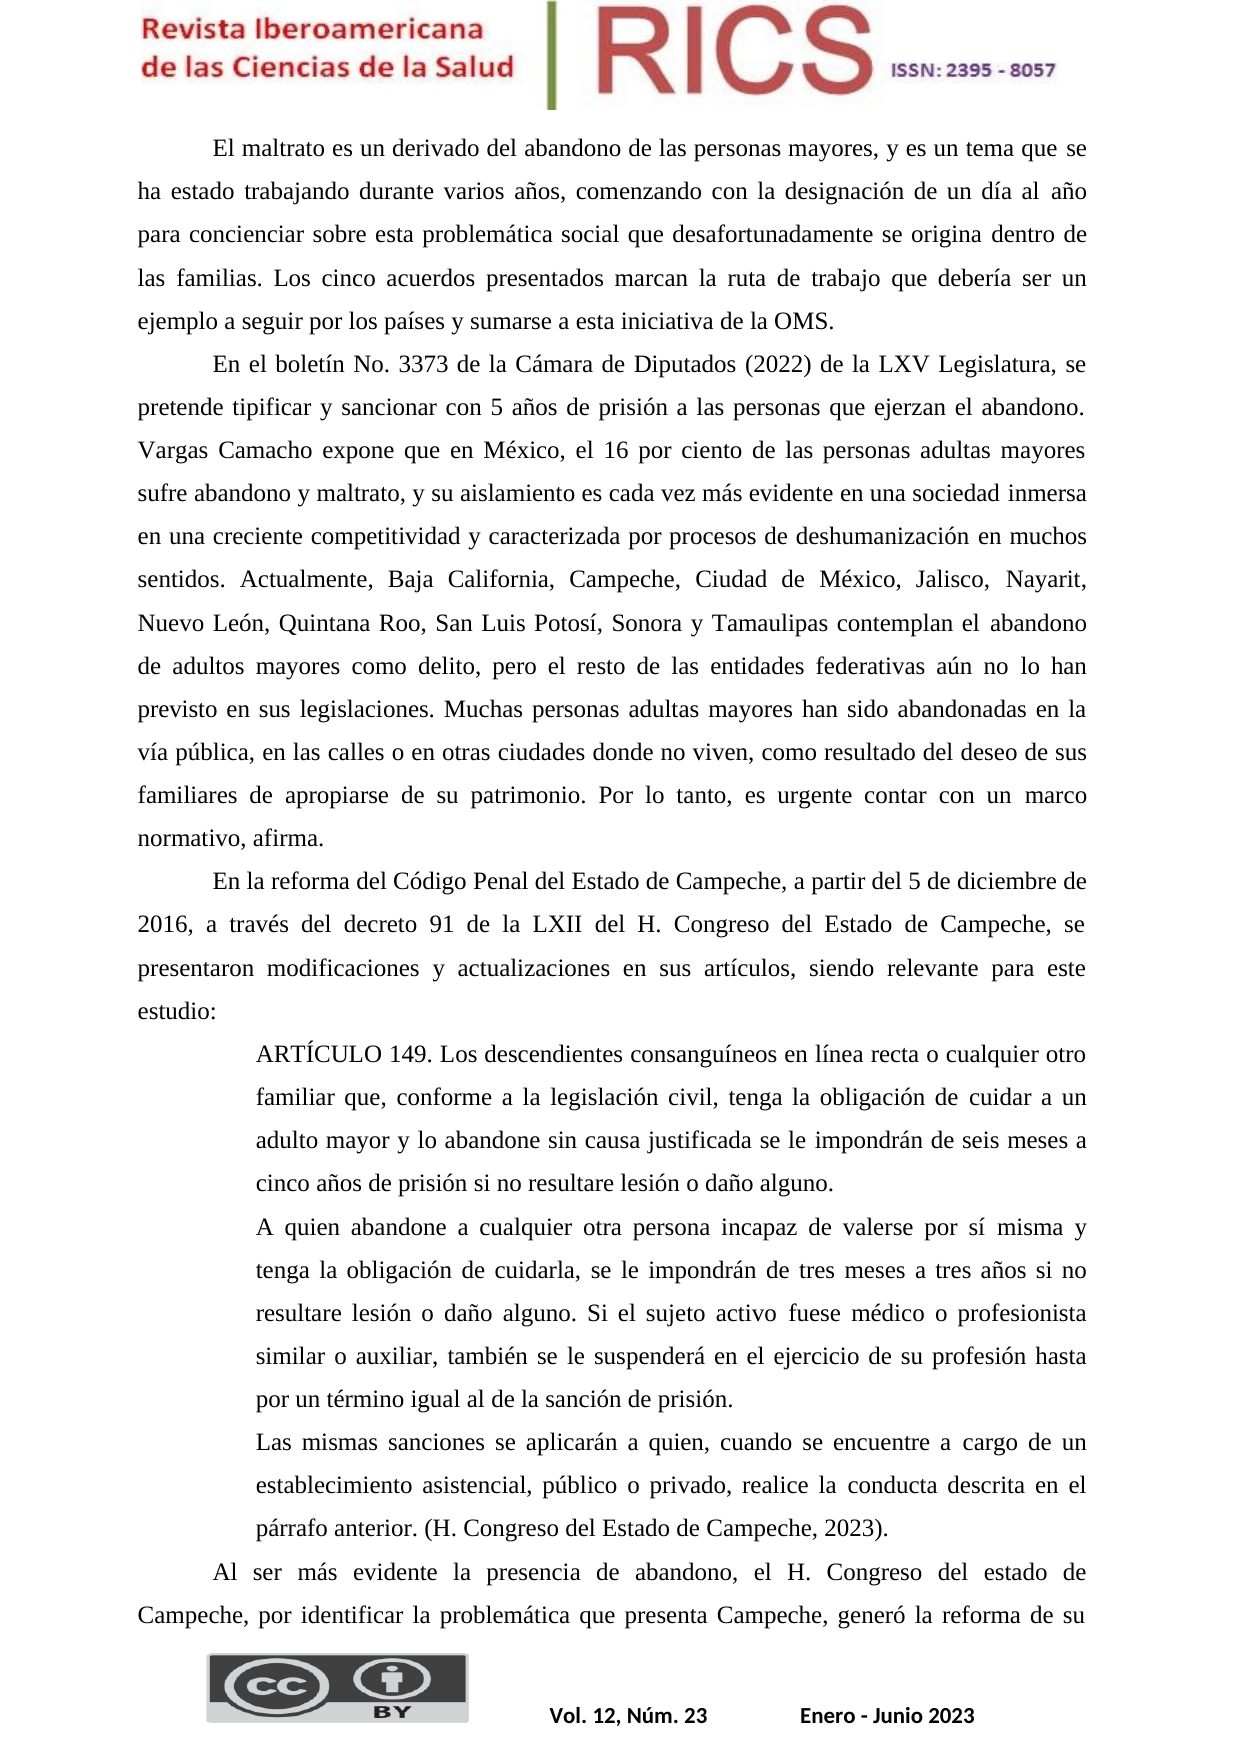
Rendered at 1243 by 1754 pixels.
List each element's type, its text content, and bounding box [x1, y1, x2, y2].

picture [206, 1653, 469, 1723]
text ARTÍCULO 149. Los descendientes consanguíneos en línea recta o cualquier otro familiar que, conforme a la legislación civil, tenga la obligación de cuidar a un adulto mayor y lo abandone sin causa justificada se le impondrán de seis meses a cinco años de prisión si no resultare lesión o daño alguno. [256, 1039, 1087, 1197]
text A quien abandone a cualquier otra persona incapaz de valerse por sí misma y tenga la obligación de cuidarla, se le impondrán de tres meses a tres años si no resultare lesión o daño alguno. Si el sujeto activo fuese médico o profesionista similar o auxiliar, también se le suspenderá en el ejercicio de su profesión hasta por un término igual al de la sanción de prisión. [256, 1212, 1087, 1413]
picture [141, 0, 1062, 110]
text En el boletín No. 3373 de la Cámara de Diputados (2022) de la LXV Legislatura, se pretende tipificar y sancionar con 5 años de prisión a las personas que ejerzan el abandono. Vargas Camacho expone que en México, el 16 por ciento de las personas adultas mayores sufre abandono y maltrato, y su aislamiento es cada vez más evidente en una sociedad inmersa en una creciente competitividad y caracterizada por procesos de deshumanización en muchos sentidos. Actualmente, Baja California, Campeche, Ciudad de México, Jalisco, Nayarit, Nuevo León, Quintana Roo, San Luis Potosí, Sonora y Tamaulipas contemplan el abandono de adultos mayores como delito, pero el resto de las entidades federativas aún no lo han previsto en sus legislaciones. Muchas personas adultas mayores han sido abandonadas en la vía pública, en las calles o en otras ciudades donde no viven, como resultado del deseo de sus familiares de apropiarse de su patrimonio. Por lo tanto, es urgente contar con un marco normativo, afirma. [137, 349, 1087, 852]
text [137, 1557, 1087, 1628]
text Las mismas sanciones se aplicarán a quien, cuando se encuentre a cargo de un establecimiento asistencial, público o privado, realice la conducta descrita en el párrafo anterior. (H. Congreso del Estado de Campeche, 2023). [256, 1427, 1087, 1542]
text El maltrato es un derivado del abandono de las personas mayores, y es un tema que se ha estado trabajando durante varios años, comenzando con la designación de un día al año para concienciar sobre esta problemática social que desafortunadamente se origina dentro de las familias. Los cinco acuerdos presentados marcan la ruta de trabajo que debería ser un ejemplo a seguir por los países y sumarse a esta iniciativa de la OMS. [137, 133, 1087, 334]
text En la reforma del Código Penal del Estado de Campeche, a partir del 5 de diciembre de 2016, a través del decreto 91 de la LXII del H. Congreso del Estado de Campeche, se presentaron modificaciones y actualizaciones en sus artículos, siendo relevante para este estudio: [137, 866, 1087, 1024]
